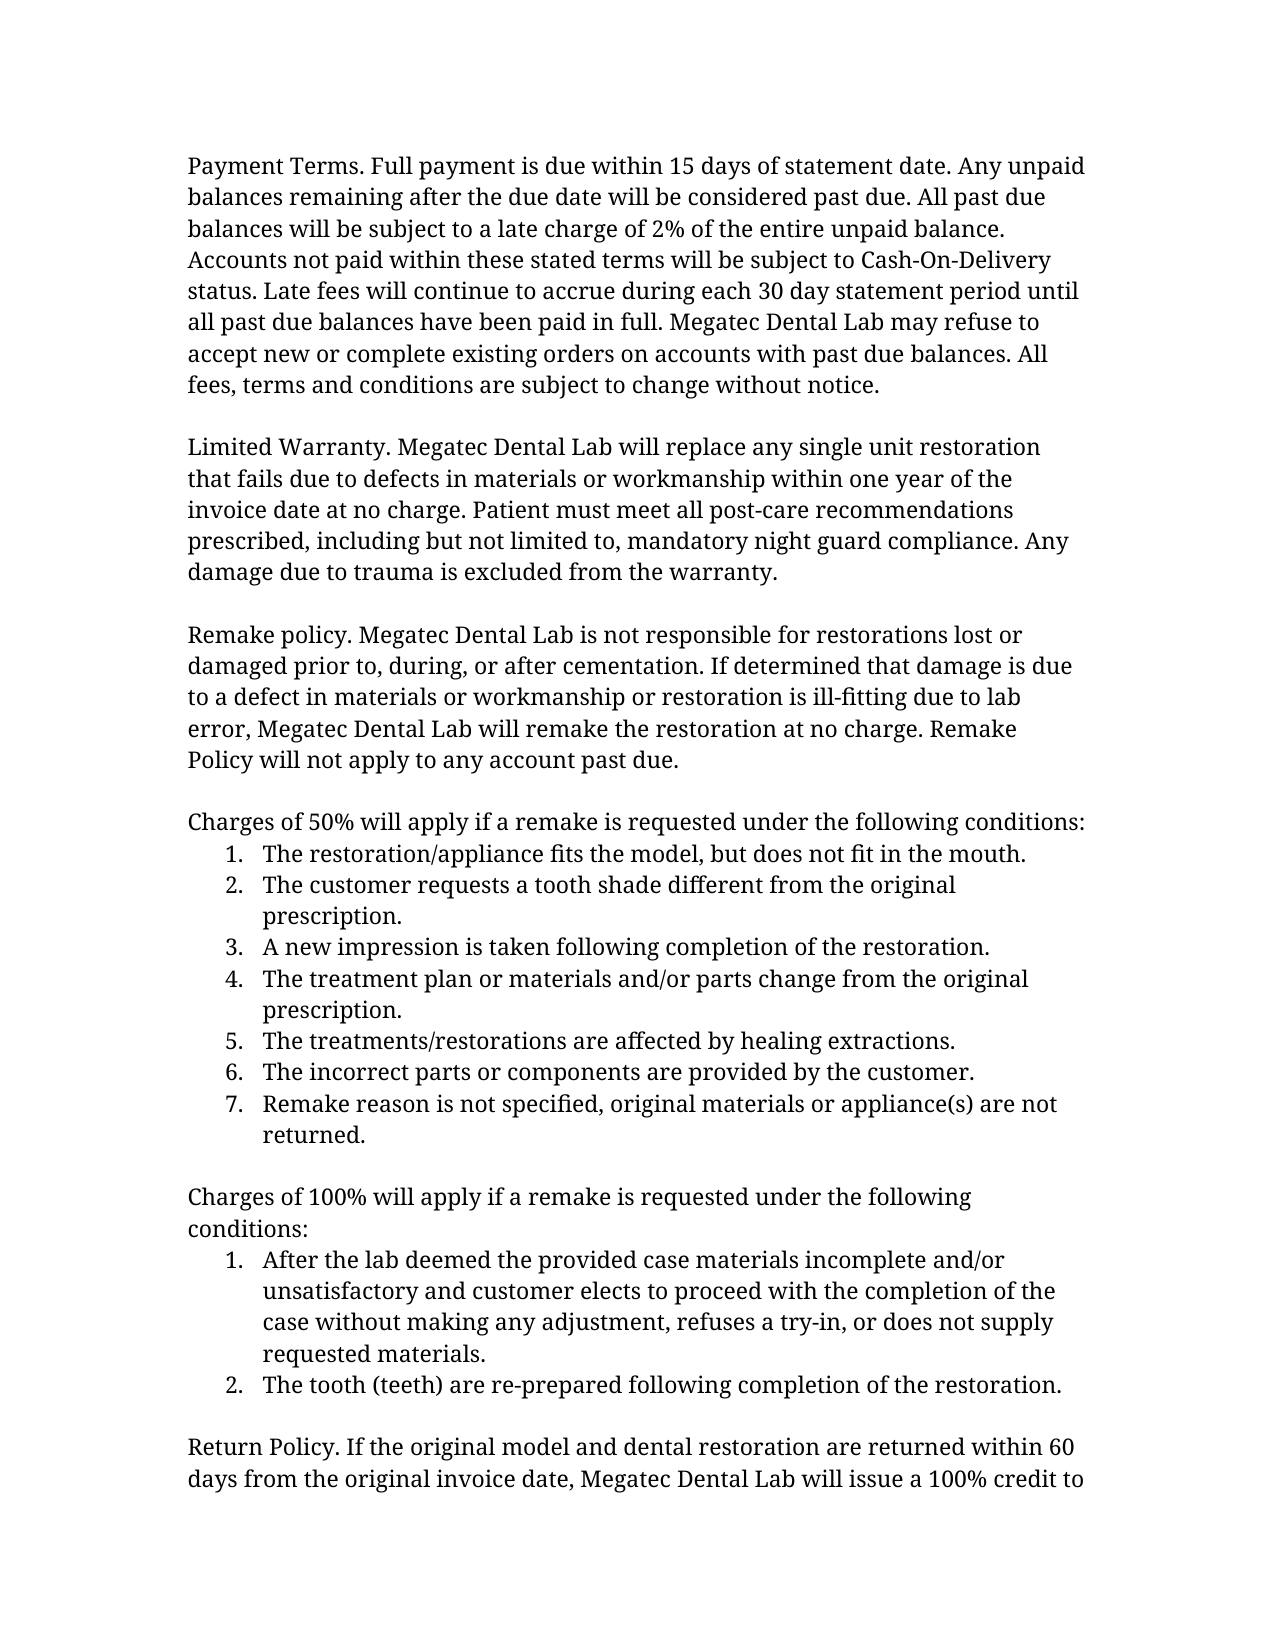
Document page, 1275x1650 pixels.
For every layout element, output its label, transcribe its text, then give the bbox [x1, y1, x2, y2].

text Limited Warranty. Megatec Dental Lab will replace any single unit restoration that fails due to defects in materials or workmanship within one year of the invoice date at no charge. Patient must meet all post-care recommendations prescribed, including but not limited to, mandatory night guard compliance. Any damage due to trauma is excluded from the warranty. [187, 431, 1087, 587]
list The treatment plan or materials and/or parts change from the original prescription. [225, 962, 1087, 1025]
text Remake policy. Megatec Dental Lab is not responsible for restorations lost or damaged prior to, during, or after cementation. If determined that damage is due to a defect in materials or workmanship or restoration is ill-fitting due to lab error, Megatec Dental Lab will remake the restoration at no charge. Remake Policy will not apply to any account past due. [187, 619, 1087, 775]
list The incorrect parts or components are provided by the customer. [225, 1056, 1087, 1087]
text Payment Terms. Full payment is due within 15 days of statement date. Any unpaid balances remaining after the due date will be considered past due. All past due balances will be subject to a late charge of 2% of the entire unpaid balance. Accounts not paid within these stated terms will be subject to Cash-On-Delivery status. Late fees will continue to accrue during each 30 day statement period until all past due balances have been paid in full. Megatec Dental Lab may refuse to accept new or complete existing orders on accounts with past due balances. All fees, terms and conditions are subject to change without notice. [187, 150, 1087, 400]
text Charges of 50% will apply if a remake is requested under the following conditions: [187, 806, 1087, 837]
list The customer requests a tooth shade different from the original prescription. [225, 869, 1087, 931]
list A new impression is taken following completion of the restoration. [225, 931, 1087, 962]
list The restoration/appliance fits the model, but does not fit in the mouth. [225, 837, 1087, 869]
list The treatments/restorations are affected by healing extractions. [225, 1025, 1087, 1056]
list After the lab deemed the provided case materials incomplete and/or unsatisfactory and customer elects to proceed with the completion of the case without making any adjustment, refuses a try-in, or does not supply requested materials. [225, 1244, 1087, 1369]
text Charges of 100% will apply if a remake is requested under the following conditions: [187, 1181, 1087, 1244]
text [187, 1431, 1087, 1494]
list The tooth (teeth) are re-prepared following completion of the restoration. [225, 1369, 1087, 1400]
list Remake reason is not specified, original materials or appliance(s) are not returned. [225, 1087, 1087, 1150]
